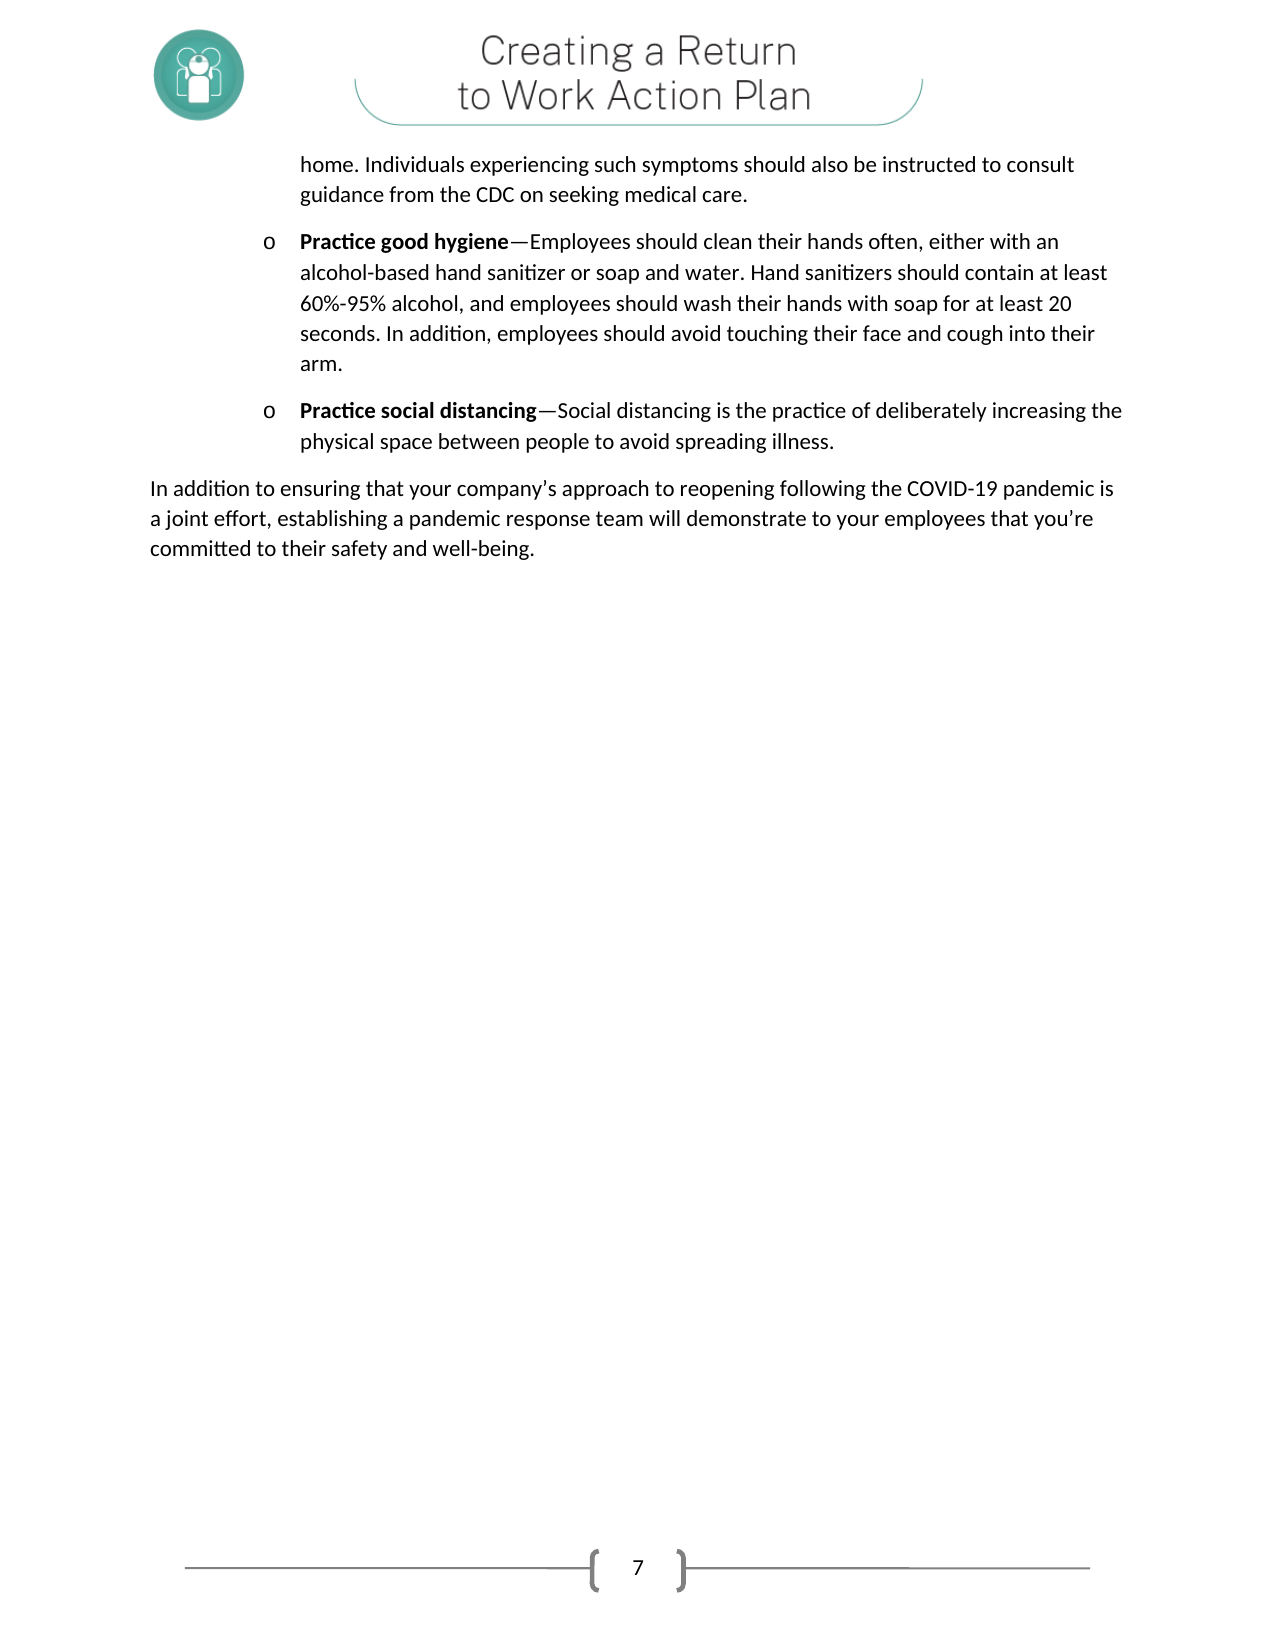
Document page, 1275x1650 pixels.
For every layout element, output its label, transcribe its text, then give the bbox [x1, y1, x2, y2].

list Practice social distancing—Social distancing is the practice of deliberately increasing the physical space between people to avoid spreading illness. [262, 396, 1125, 455]
text In addition to ensuring that your company’s approach to reopening following the COVID-19 pandemic is a joint effort, establishing a pandemic response team will demonstrate to your employees that you’re committed to their safety and well-being. [150, 474, 1125, 563]
list Practice good hygiene—Employees should clean their hands often, either with an alcohol-based hand sanitizer or soap and water. Hand sanitizers should contain at least 60%-95% alcohol, and employees should wash their hands with soap for at least 20 seconds. In addition, employees should avoid touching their face and cough into their arm. [262, 227, 1125, 377]
picture [5, 0, 1273, 150]
